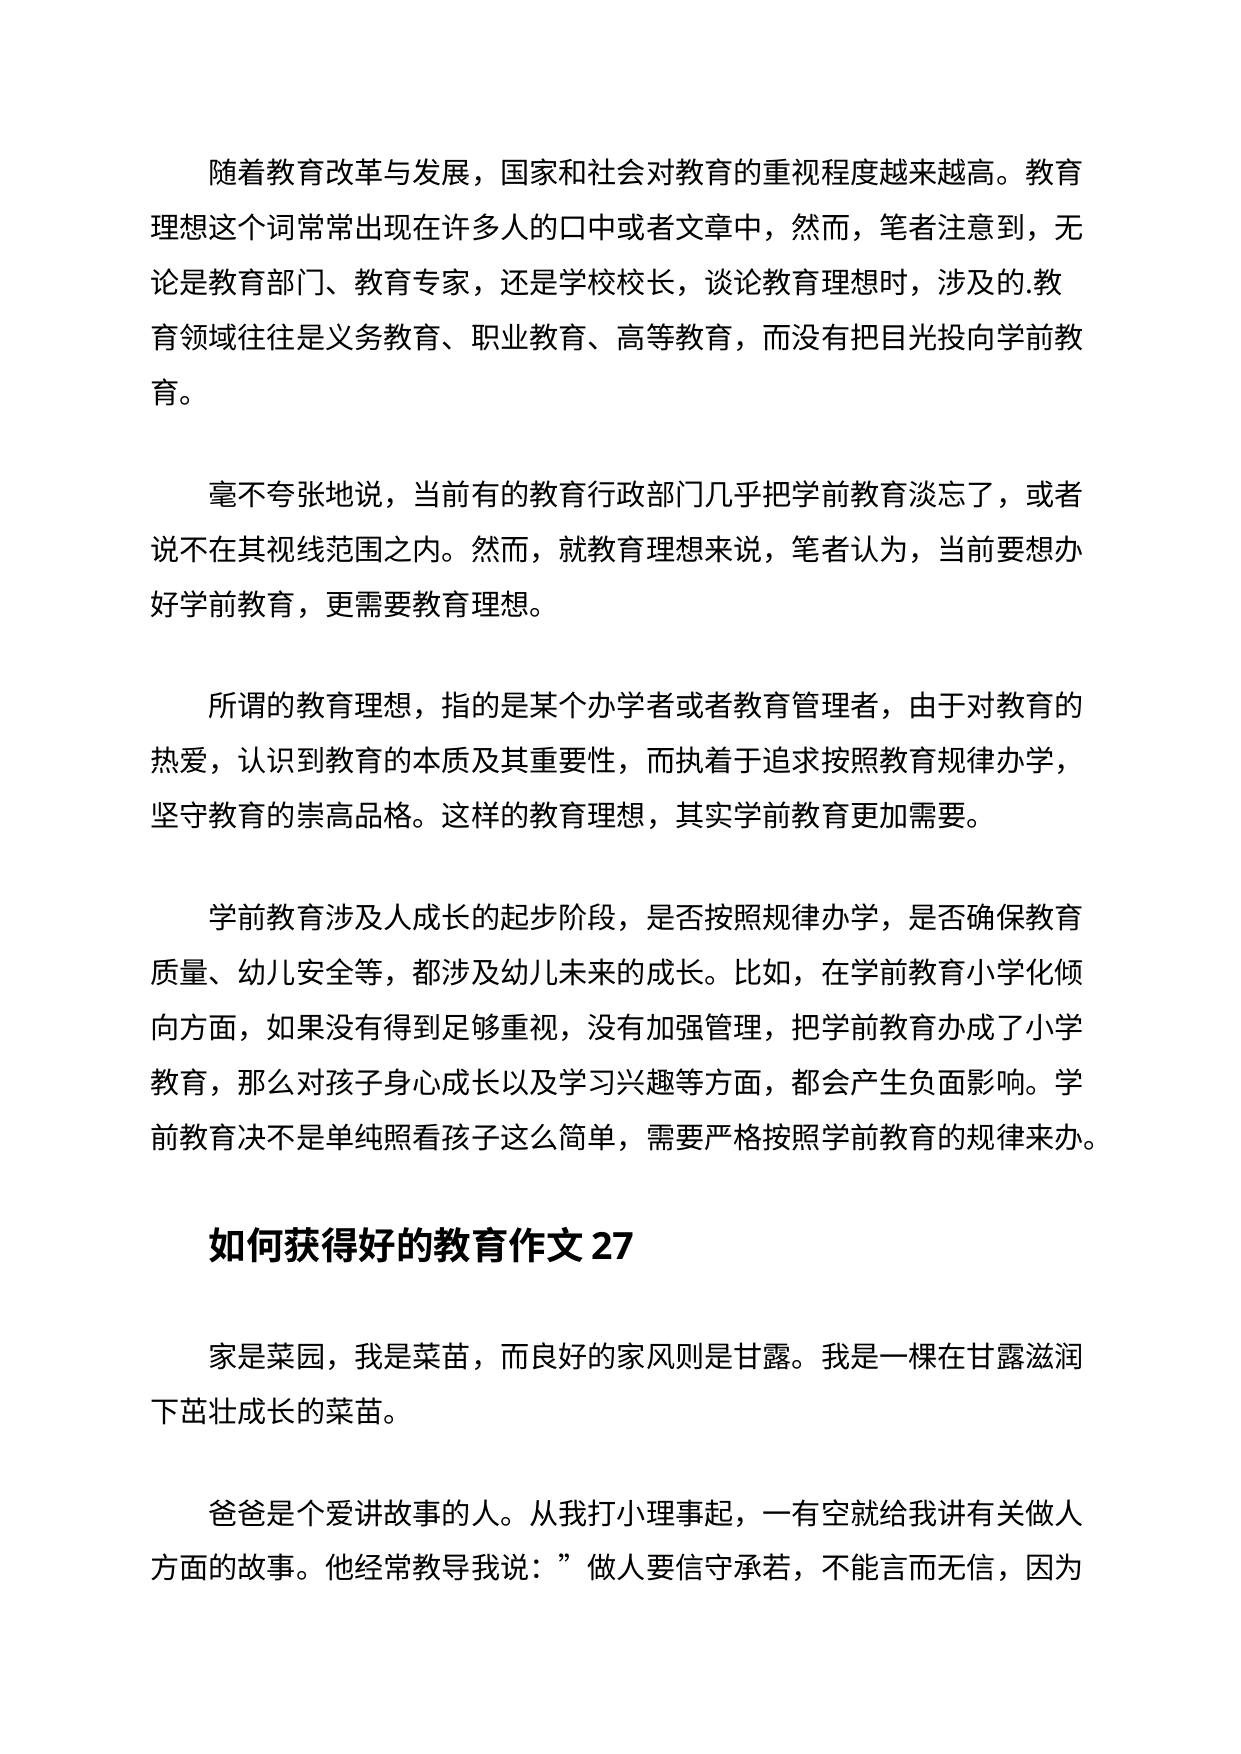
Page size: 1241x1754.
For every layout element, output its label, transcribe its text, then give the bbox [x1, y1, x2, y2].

text 家是菜园，我是菜苗，而良好的家风则是甘露。我是一棵在甘露滋润下茁壮成长的菜苗。 [150, 1333, 1090, 1431]
text 如何获得好的教育作文27 [150, 1216, 1090, 1270]
text 毫不夸张地说，当前有的教育行政部门几乎把学前教育淡忘了，或者说不在其视线范围之内。然而，就教育理想来说，笔者认为，当前要想办好学前教育，更需要教育理想。 [150, 471, 1090, 623]
text 学前教育涉及人成长的起步阶段，是否按照规律办学，是否确保教育质量、幼儿安全等，都涉及幼儿未来的成长。比如，在学前教育小学化倾向方面，如果没有得到足够重视，没有加强管理，把学前教育办成了小学教育，那么对孩子身心成长以及学习兴趣等方面，都会产生负面影响。学前教育决不是单纯照看孩子这么简单，需要严格按照学前教育的规律来办。 [150, 894, 1090, 1156]
text 随着教育改革与发展，国家和社会对教育的重视程度越来越高。教育理想这个词常常出现在许多人的口中或者文章中，然而，笔者注意到，无论是教育部门、教育专家，还是学校校长，谈论教育理想时，涉及的.教育领域往往是义务教育、职业教育、高等教育，而没有把目光投向学前教育。 [150, 150, 1090, 412]
text 所谓的教育理想，指的是某个办学者或者教育管理者，由于对教育的热爱，认识到教育的本质及其重要性，而执着于追求按照教育规律办学，坚守教育的崇高品格。这样的教育理想，其实学前教育更加需要。 [150, 683, 1090, 835]
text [150, 1490, 1090, 1587]
